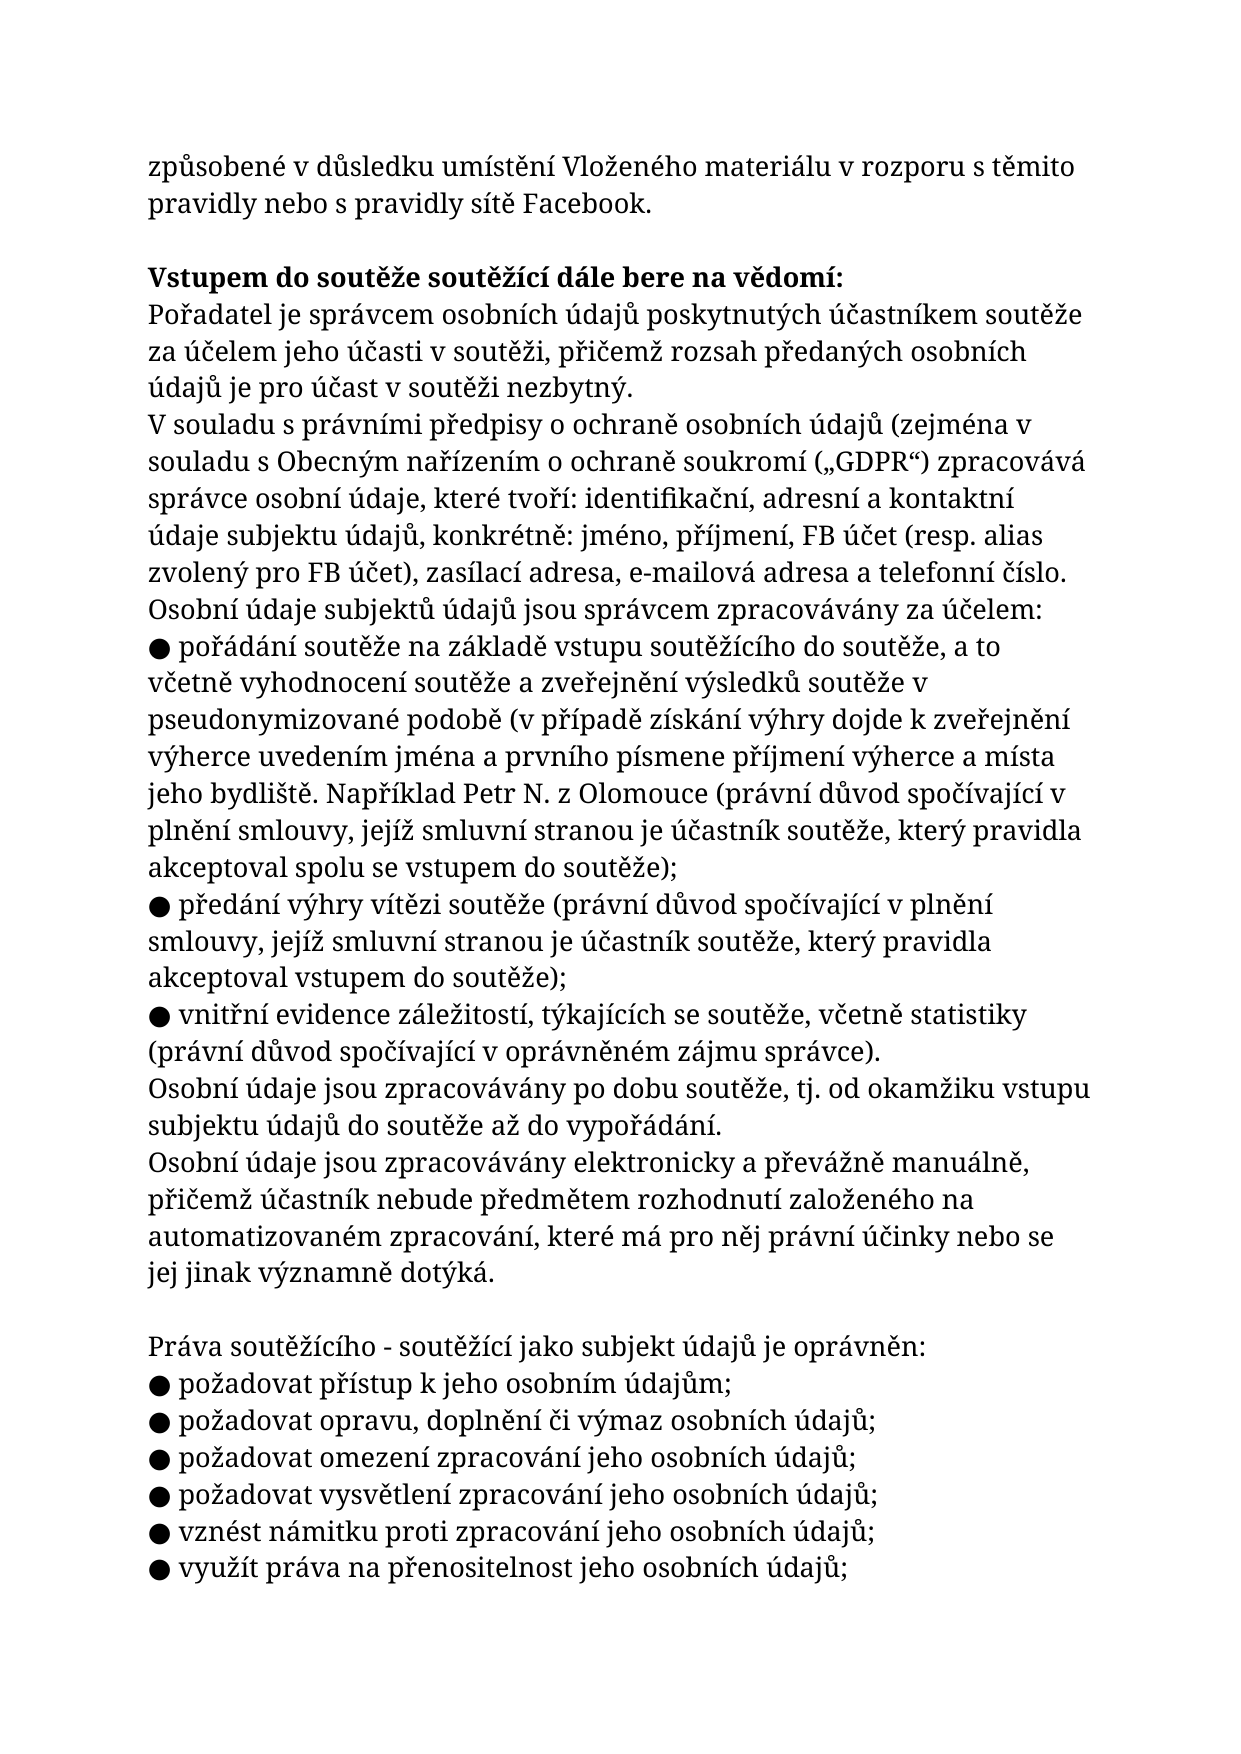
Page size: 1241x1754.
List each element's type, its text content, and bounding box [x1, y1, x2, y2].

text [148, 148, 1093, 221]
text Vstupem do soutěže soutěžící dále bere na vědomí: [148, 258, 1093, 295]
text ● využít práva na přenositelnost jeho osobních údajů; [148, 1549, 1093, 1586]
text V souladu s právními předpisy o ochraně osobních údajů (zejména v souladu s Obecným nařízením o ochraně soukromí („GDPR“) zpracovává správce osobní údaje, které tvoří: identifikační, adresní a kontaktní údaje subjektu údajů, konkrétně: jméno, příjmení, FB účet (resp. alias zvolený pro FB účet), zasílací adresa, e-mailová adresa a telefonní číslo. [148, 406, 1093, 590]
text Osobní údaje jsou zpracovávány elektronicky a převážně manuálně, přičemž účastník nebude předmětem rozhodnutí založeného na automatizovaném zpracování, které má pro něj právní účinky nebo se jej jinak významně dotýká. [148, 1143, 1093, 1291]
text Osobní údaje subjektů údajů jsou správcem zpracovávány za účelem: [148, 590, 1093, 627]
text ● předání výhry vítězi soutěže (právní důvod spočívající v plnění smlouvy, jejíž smluvní stranou je účastník soutěže, který pravidla akceptoval vstupem do soutěže); [148, 885, 1093, 996]
text ● požadovat opravu, doplnění či výmaz osobních údajů; [148, 1401, 1093, 1438]
text ● vznést námitku proti zpracování jeho osobních údajů; [148, 1512, 1093, 1549]
text ● požadovat vysvětlení zpracování jeho osobních údajů; [148, 1475, 1093, 1512]
text ● pořádání soutěže na základě vstupu soutěžícího do soutěže, a to včetně vyhodnocení soutěže a zveřejnění výsledků soutěže v pseudonymizované podobě (v případě získání výhry dojde k zveřejnění výherce uvedením jména a prvního písmene příjmení výherce a místa jeho bydliště. Například Petr N. z Olomouce (právní důvod spočívající v plnění smlouvy, jejíž smluvní stranou je účastník soutěže, který pravidla akceptoval spolu se vstupem do soutěže); [148, 627, 1093, 885]
text ● vnitřní evidence záležitostí, týkajících se soutěže, včetně statistiky (právní důvod spočívající v oprávněném zájmu správce). [148, 996, 1093, 1069]
text Práva soutěžícího - soutěžící jako subjekt údajů je oprávněn: [148, 1328, 1093, 1364]
text ● požadovat přístup k jeho osobním údajům; [148, 1364, 1093, 1401]
text ● požadovat omezení zpracování jeho osobních údajů; [148, 1438, 1093, 1475]
text Osobní údaje jsou zpracovávány po dobu soutěže, tj. od okamžiku vstupu subjektu údajů do soutěže až do vypořádání. [148, 1069, 1093, 1143]
text Pořadatel je správcem osobních údajů poskytnutých účastníkem soutěže za účelem jeho účasti v soutěži, přičemž rozsah předaných osobních údajů je pro účast v soutěži nezbytný. [148, 295, 1093, 406]
